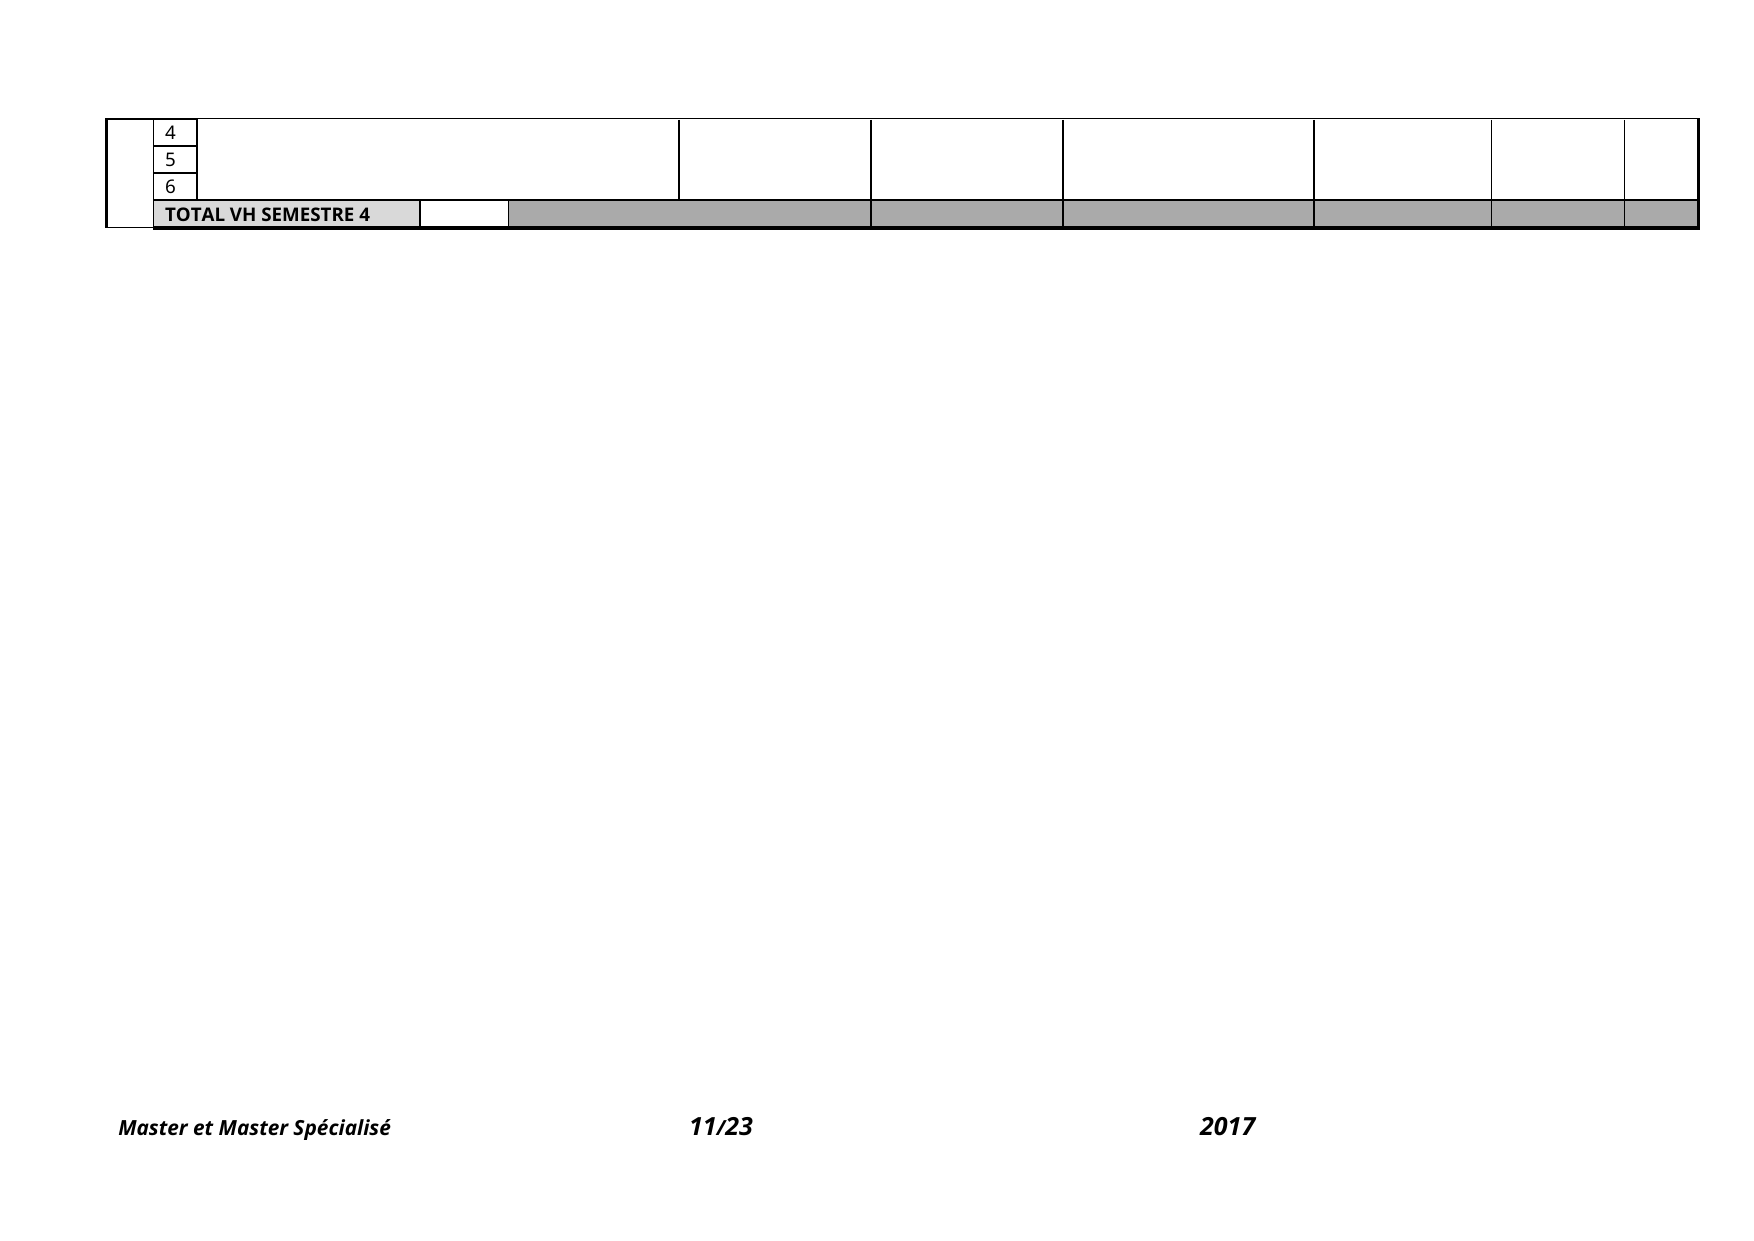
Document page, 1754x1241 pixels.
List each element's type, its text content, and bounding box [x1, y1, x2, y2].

table_cell Total VH semestre 4 [154, 201, 419, 226]
table_cell [1064, 201, 1313, 226]
table_cell [421, 201, 508, 226]
table_cell [1315, 201, 1491, 226]
table_cell 5 [154, 147, 196, 172]
table_cell [1492, 201, 1624, 226]
table_cell [1625, 201, 1697, 226]
table_cell [509, 201, 870, 226]
table_cell [872, 201, 1062, 226]
table_cell 6 [154, 174, 196, 199]
table_cell 4 [154, 120, 196, 145]
